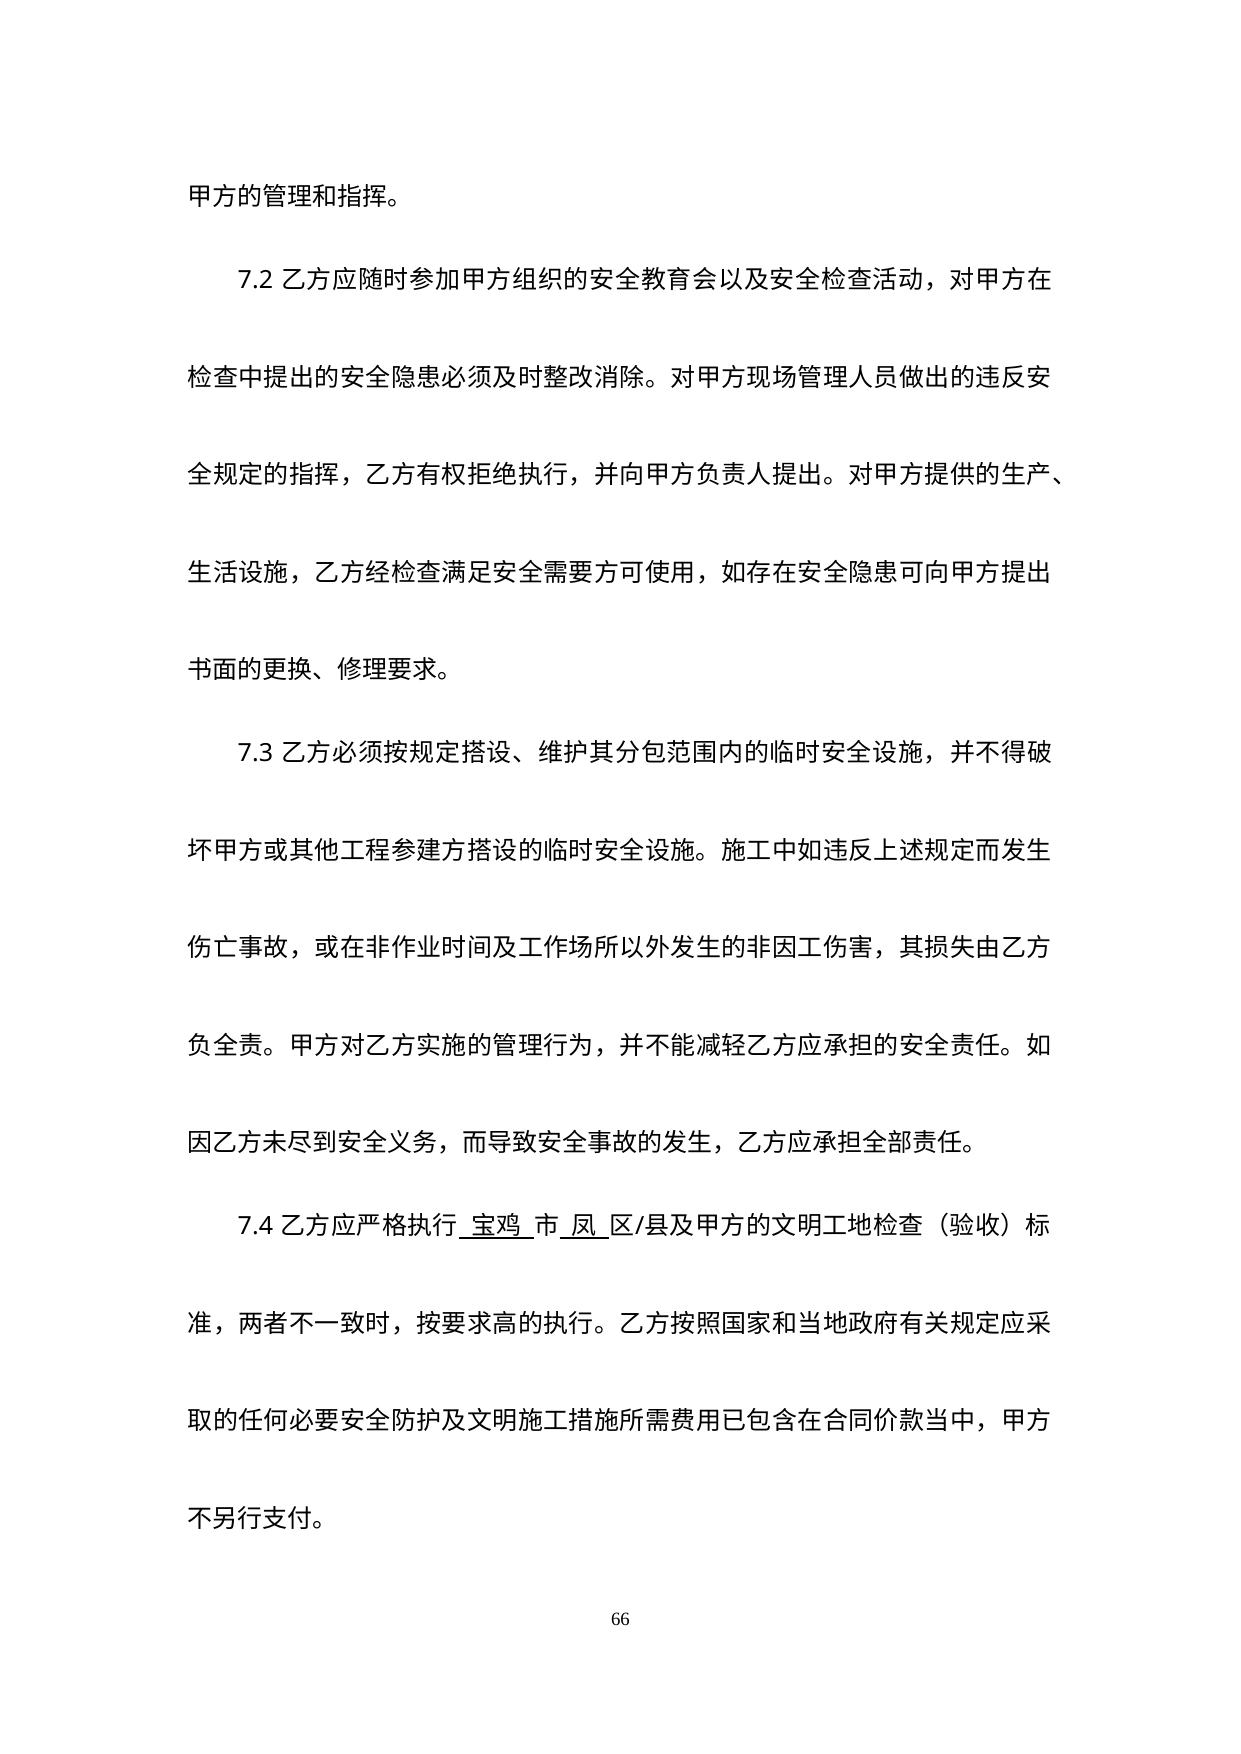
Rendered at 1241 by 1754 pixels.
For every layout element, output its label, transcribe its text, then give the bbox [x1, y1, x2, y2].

text 7.4 乙方应严格执行 宝鸡 市 凤 区/县及甲方的文明工地检查（验收）标准，两者不一致时，按要求高的执行。乙方按照国家和当地政府有关规定应采取的任何必要安全防护及文明施工措施所需费用已包含在合同价款当中，甲方不另行支付。 [187, 1191, 1053, 1549]
text 7.2 乙方应随时参加甲方组织的安全教育会以及安全检查活动，对甲方在检查中提出的安全隐患必须及时整改消除。对甲方现场管理人员做出的违反安全规定的指挥，乙方有权拒绝执行，并向甲方负责人提出。对甲方提供的生产、生活设施，乙方经检查满足安全需要方可使用，如存在安全隐患可向甲方提出书面的更换、修理要求。 [187, 245, 1053, 700]
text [187, 162, 1053, 227]
text 7.3 乙方必须按规定搭设、维护其分包范围内的临时安全设施，并不得破坏甲方或其他工程参建方搭设的临时安全设施。施工中如违反上述规定而发生伤亡事故，或在非作业时间及工作场所以外发生的非因工伤害，其损失由乙方负全责。甲方对乙方实施的管理行为，并不能减轻乙方应承担的安全责任。如因乙方未尽到安全义务，而导致安全事故的发生，乙方应承担全部责任。 [187, 718, 1053, 1173]
